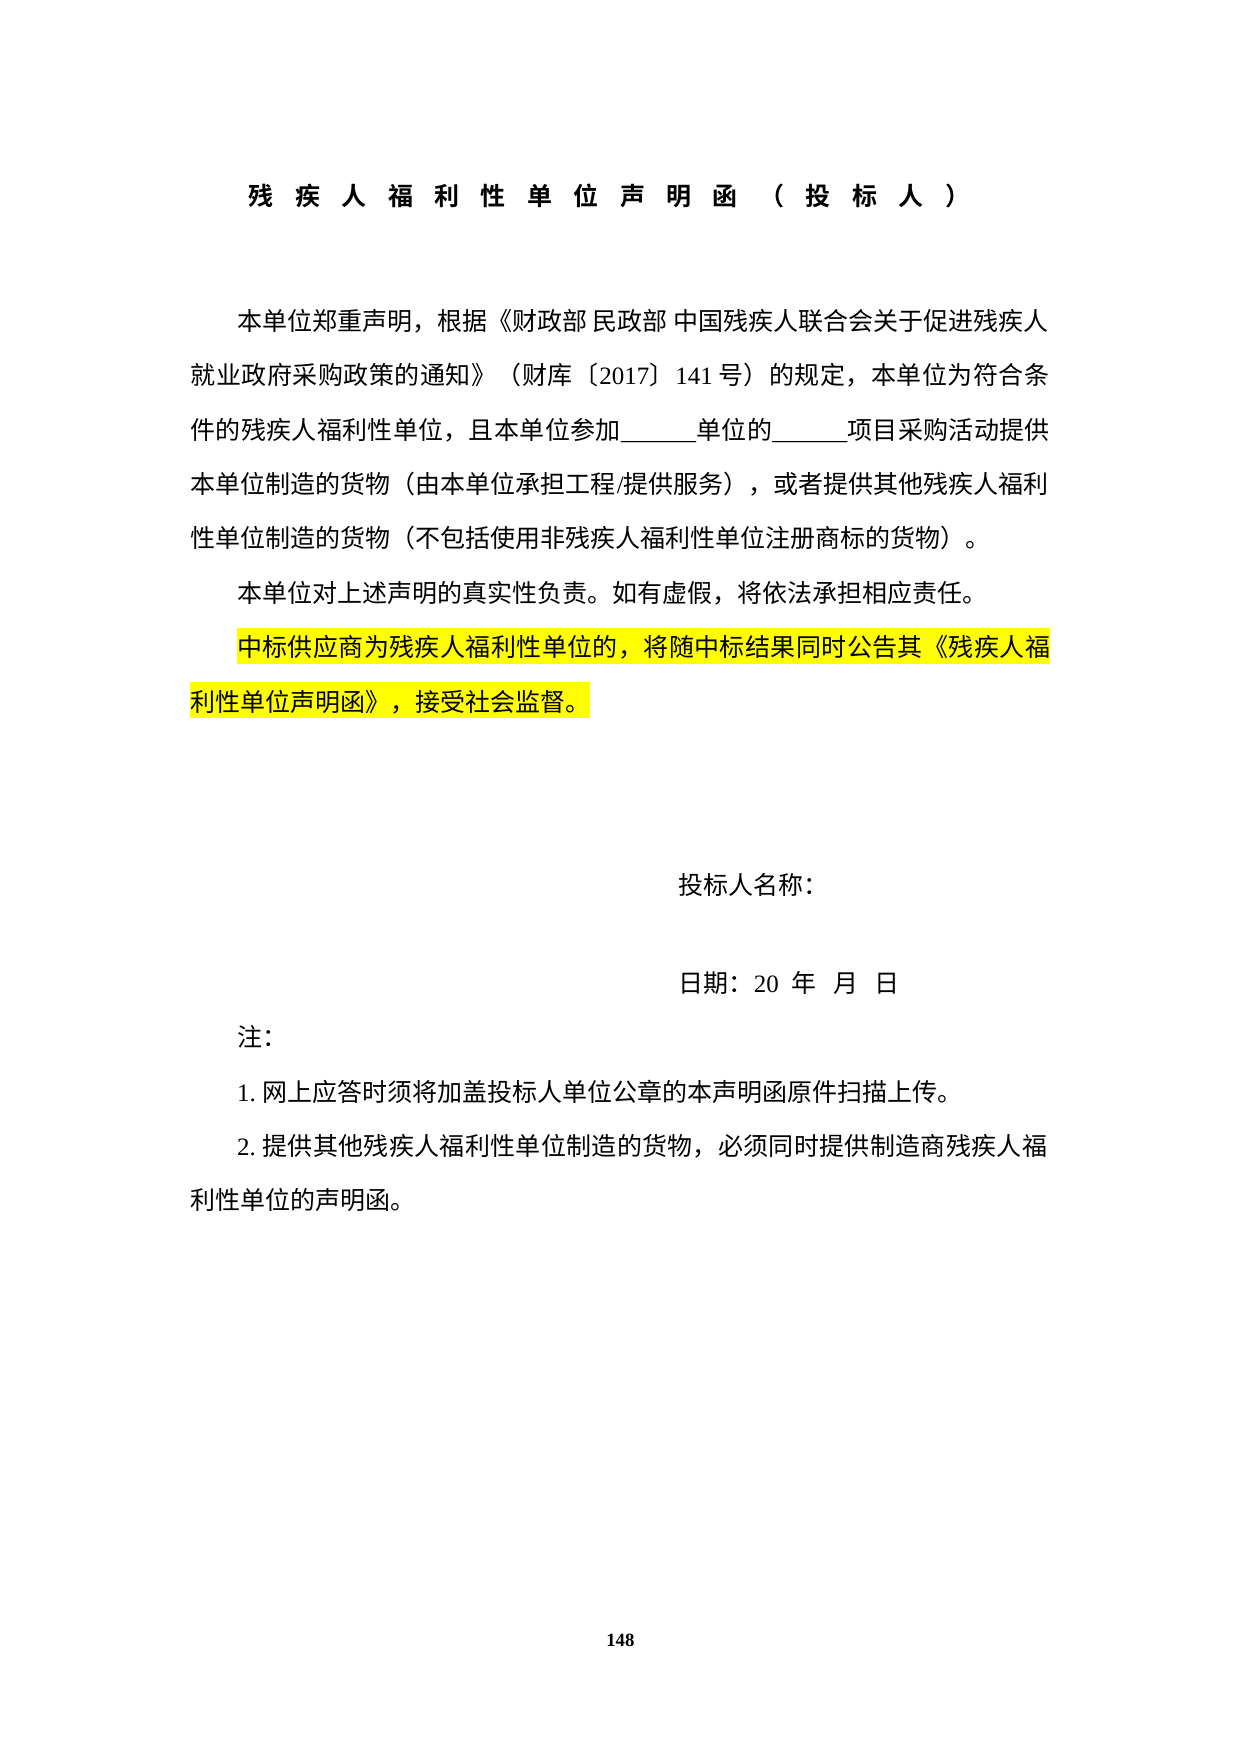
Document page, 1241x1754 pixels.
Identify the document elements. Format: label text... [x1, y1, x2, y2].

text 中标供应商为残疾人福利性单位的，将随中标结果同时公告其《残疾人福利性单位声明函》，接受社会监督。 [190, 628, 1050, 718]
text 残疾人福利性单位声明函（投标人） [190, 164, 1050, 224]
text 本单位郑重声明，根据《财政部 民政部 中国残疾人联合会关于促进残疾人就业政府采购政策的通知》（财库〔2017〕141号）的规定，本单位为符合条件的残疾人福利性单位，且本单位参加______单位的______项目采购活动提供本单位制造的货物（由本单位承担工程/提供服务），或者提供其他残疾人福利性单位制造的货物（不包括使用非残疾人福利性单位注册商标的货物）。 [190, 301, 1050, 555]
text 2. 提供其他残疾人福利性单位制造的货物，必须同时提供制造商残疾人福利性单位的声明函。 [190, 1126, 1050, 1217]
text 1. 网上应答时须将加盖投标人单位公章的本声明函原件扫描上传。 [190, 1072, 1050, 1108]
text 投标人名称： [190, 866, 1050, 902]
text 本单位对上述声明的真实性负责。如有虚假，将依法承担相应责任。 [190, 573, 1050, 609]
text 日期：20 年 月 日 [190, 963, 1050, 999]
text 注： [190, 1018, 1050, 1054]
